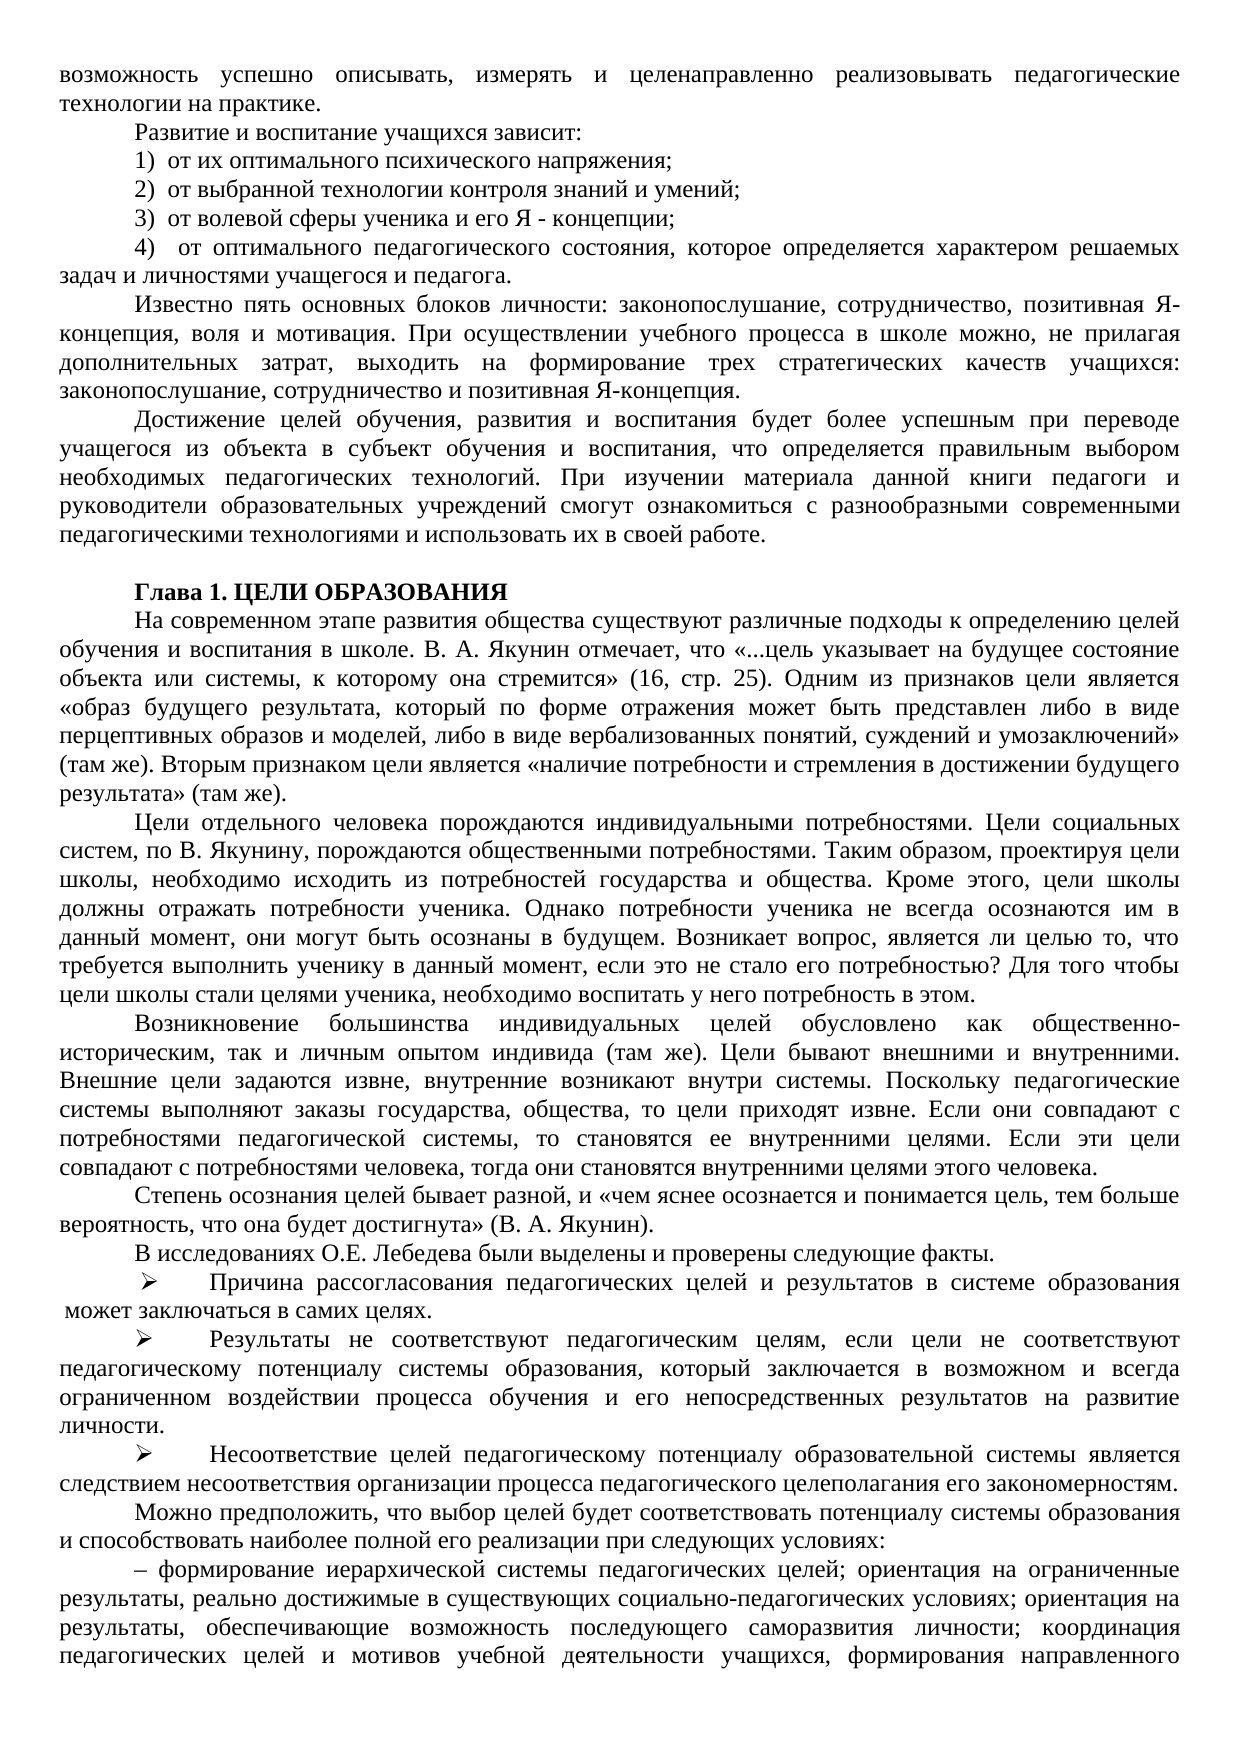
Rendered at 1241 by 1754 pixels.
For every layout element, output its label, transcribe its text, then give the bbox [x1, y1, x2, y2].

text Цели отдельного человека порождаются индивидуальными потребностями. Цели социальных систем, по В. Якунину, порождаются общественными потребностями. Таким образом, проектируя цели школы, необходимо исходить из потребностей государства и общества. Кроме этого, цели школы должны отражать потребности ученика. Однако потребности ученика не всегда осознаются им в данный момент, они могут быть осознаны в будущем. Возникает вопрос, является ли целью то, что требуется выполнить ученику в данный момент, если это не стало его потребностью? Для того чтобы цели школы стали целями ученика, необходимо воспитать у него потребность в этом. [59, 807, 1181, 1008]
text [59, 59, 1181, 117]
list Причина рассогласования педагогических целей и результатов в системе образования может заключаться в самих целях. [64, 1267, 1181, 1324]
text Возникновение большинства индивидуальных целей обусловлено как общественно-историческим, так и личным опытом индивида (там же). Цели бывают внешними и внутренними. Внешние цели задаются извне, внутренние возникают внутри системы. Поскольку педагогические системы выполняют заказы государства, общества, то цели приходят извне. Если они совпадают с потребностями педагогической системы, то становятся ее внутренними целями. Если эти цели совпадают с потребностями человека, тогда они становятся внутренними целями этого человека. [59, 1008, 1181, 1180]
text Степень осознания целей бывает разной, и «чем яснее осознается и понимается цель, тем больше вероятность, что она будет достигнута» (В. А. Якунин). [59, 1180, 1181, 1238]
text Достижение целей обучения, развития и воспитания будет более успешным при переводе учащегося из объекта в субъект обучения и воспитания, что определяется правильным выбором необходимых педагогических технологий. При изучении материала данной книги педагоги и руководители образовательных учреждений смогут ознакомиться с разнообразными современными педагогическими технологиями и использовать их в своей работе. [59, 404, 1181, 548]
list Несоответствие целей педагогическому потенциалу образовательной системы является следствием несоответствия организации процесса педагогического целеполагания его закономерностям. [59, 1439, 1181, 1497]
text Можно предположить, что выбор целей будет соответствовать потенциалу системы образования и способствовать наиболее полной его реализации при следующих условиях: [59, 1497, 1181, 1554]
text 2) от выбранной технологии контроля знаний и умений; [59, 174, 1181, 203]
text 4) от оптимального педагогического состояния, которое определяется характером решаемых задач и личностями учащегося и педагога. [59, 232, 1181, 289]
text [59, 1554, 1181, 1669]
text В исследованиях О.Е. Лебедева были выделены и проверены следующие факты. [59, 1238, 1181, 1267]
text 1) от их оптимального психического напряжения; [59, 145, 1181, 174]
subtitle Глава 1. ЦЕЛИ ОБРАЗОВАНИЯ [59, 577, 1181, 605]
text Известно пять основных блоков личности: законопослушание, сотрудничество, позитивная Я-концепция, воля и мотивация. При осуществлении учебного процесса в школе можно, не прилагая дополнительных затрат, выходить на формирование трех стратегических качеств учащихся: законопослушание, сотрудничество и позитивная Я-концепция. [59, 289, 1181, 404]
text Развитие и воспитание учащихся зависит: [59, 117, 1181, 145]
text На современном этапе развития общества существуют различные подходы к определению целей обучения и воспитания в школе. В. А. Якунин отмечает, что «...цель указывает на будущее состояние объекта или системы, к которому она стремится» (16, стр. 25). Одним из признаков цели является «образ будущего результата, который по форме отражения может быть представлен либо в виде перцептивных образов и моделей, либо в виде вербализованных понятий, суждений и умозаключений» (там же). Вторым признаком цели является «наличие потребности и стремления в достижении будущего результата» (там же). [59, 605, 1181, 807]
text 3) от волевой сферы ученика и его Я - концепции; [59, 203, 1181, 232]
list Результаты не соответствуют педагогическим целям, если цели не соответствуют педагогическому потенциалу системы образования, который заключается в возможном и всегда ограниченном воздействии процесса обучения и его непосредственных результатов на развитие личности. [59, 1324, 1181, 1439]
